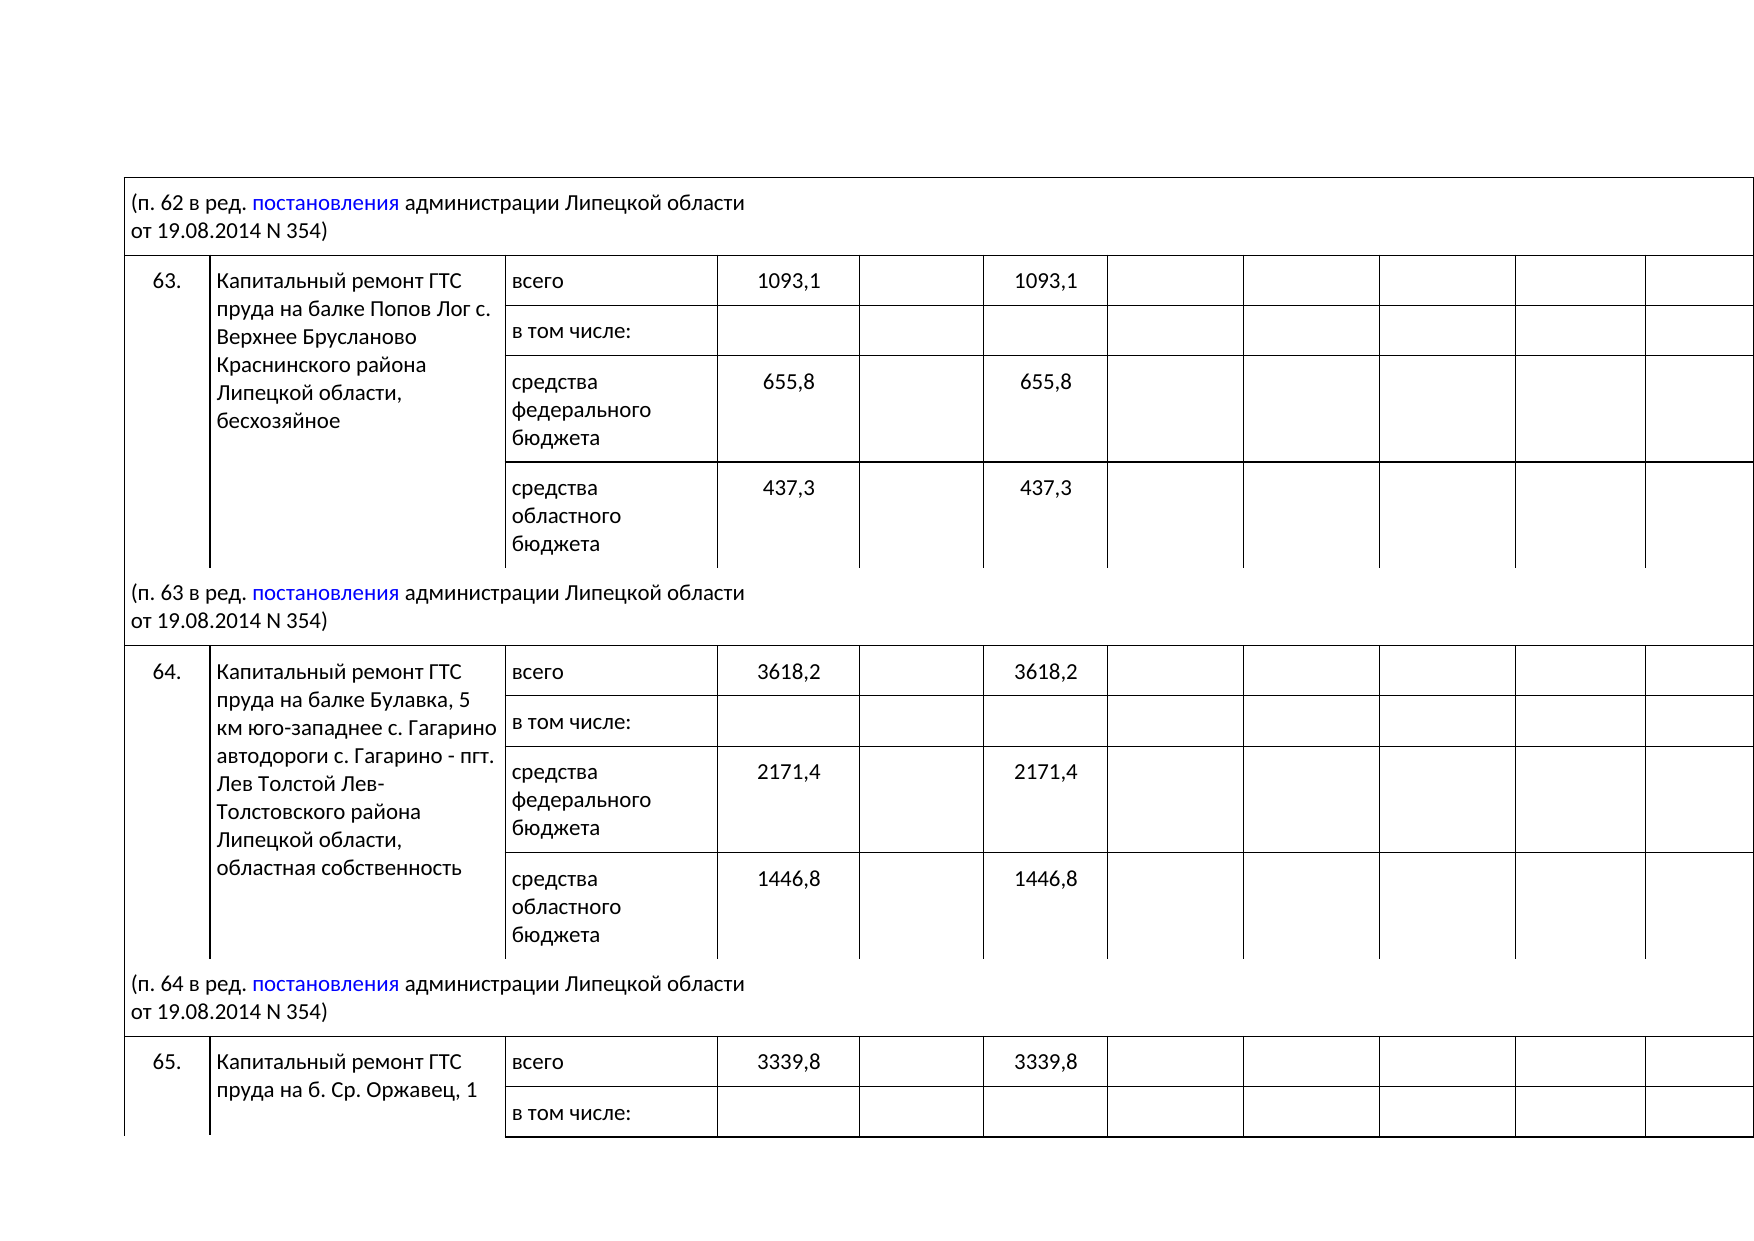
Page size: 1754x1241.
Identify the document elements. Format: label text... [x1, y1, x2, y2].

table_cell Капитальный ремонт ГТС пруда на б. Ср. Оржавец, 1 км северо-восточнее с. Красное, на 30 км автодороги Елец - Долгоруково Долгоруковского района Липецкой области, областная собственность [210, 1037, 505, 1136]
table_cell [1380, 463, 1515, 568]
table_cell [1380, 1037, 1515, 1086]
table_cell [1380, 696, 1515, 746]
table_cell [1244, 1087, 1379, 1136]
table_cell [860, 853, 983, 958]
table_cell всего [506, 256, 717, 305]
table_cell [1646, 1037, 1753, 1086]
table_cell [860, 747, 983, 852]
table_cell 655,8 [718, 356, 859, 461]
table_cell [1516, 256, 1645, 305]
table_cell Капитальный ремонт ГТС пруда на балке Булавка, 5 км юго-западнее с. Гагарино автодороги с. Гагарино - пгт. Лев Толстой Лев-Толстовского района Липецкой области, областная собственность [211, 646, 505, 958]
table_cell [1380, 853, 1515, 958]
table_cell [1244, 463, 1379, 568]
table_cell [718, 696, 859, 746]
table_cell [860, 1087, 983, 1136]
table_cell [1516, 696, 1645, 746]
table_cell [984, 1087, 1107, 1136]
table_cell [984, 306, 1107, 355]
table_cell [1646, 356, 1753, 461]
table_cell (п. 62 в ред. постановления администрации Липецкой области от 19.08.2014 N 354) [125, 178, 1753, 254]
table_cell [1244, 747, 1379, 852]
table_cell [1646, 463, 1753, 568]
table_cell всего [506, 646, 717, 695]
table_cell [1108, 646, 1243, 695]
table_cell [1108, 853, 1243, 958]
table_cell средства федерального бюджета [506, 356, 717, 461]
table_cell [860, 696, 983, 746]
table_cell [1516, 1087, 1645, 1136]
table_cell [860, 256, 983, 305]
table_cell [1516, 463, 1645, 568]
table_cell [1380, 356, 1515, 461]
table_cell 437,3 [718, 463, 859, 568]
table_cell [1380, 306, 1515, 355]
table_cell [1244, 646, 1379, 695]
table_cell Капитальный ремонт ГТС пруда на балке Попов Лог с. Верхнее Брусланово Краснинского района Липецкой области, бесхозяйное [211, 256, 505, 568]
table_cell 1446,8 [718, 853, 859, 958]
table_cell [1380, 747, 1515, 852]
table_cell средства областного бюджета [506, 853, 717, 958]
table_cell [1646, 1087, 1753, 1136]
table_cell (п. 64 в ред. постановления администрации Липецкой области от 19.08.2014 N 354) [125, 959, 1753, 1036]
table_cell 65. [125, 1037, 210, 1136]
table_cell всего [506, 1037, 717, 1086]
table_cell 3618,2 [718, 646, 859, 695]
table_cell [860, 306, 983, 355]
table_cell [1108, 256, 1243, 305]
table_cell [1516, 646, 1645, 695]
table_cell [1244, 696, 1379, 746]
table_cell [1244, 356, 1379, 461]
table_cell 2171,4 [718, 747, 859, 852]
table_cell [1380, 256, 1515, 305]
table_cell [1516, 356, 1645, 461]
table_cell [1646, 747, 1753, 852]
table_cell [1516, 853, 1645, 958]
table_cell [1108, 306, 1243, 355]
table_cell [1108, 463, 1243, 568]
table_cell [1646, 646, 1753, 695]
table_cell 1093,1 [984, 256, 1107, 305]
table_cell [1646, 853, 1753, 958]
table_cell [1108, 1087, 1243, 1136]
table_cell [1516, 1037, 1645, 1086]
table_cell 3339,8 [984, 1037, 1107, 1086]
table_cell [1646, 256, 1753, 305]
table_cell [984, 696, 1107, 746]
table_cell средства федерального бюджета [506, 747, 717, 852]
table_cell [1516, 747, 1645, 852]
table_cell [1108, 356, 1243, 461]
table_cell [718, 306, 859, 355]
table_cell [1244, 853, 1379, 958]
table_cell (п. 63 в ред. постановления администрации Липецкой области от 19.08.2014 N 354) [125, 568, 1753, 645]
table_cell в том числе: [506, 696, 717, 746]
table_cell в том числе: [506, 306, 717, 355]
table_cell [1380, 1087, 1515, 1136]
table_cell [1108, 696, 1243, 746]
table_cell 655,8 [984, 356, 1107, 461]
table_cell [1108, 1037, 1243, 1086]
table_cell [1646, 696, 1753, 746]
table_cell средства областного бюджета [506, 463, 717, 568]
table_cell [718, 1087, 859, 1136]
table_cell 2171,4 [984, 747, 1107, 852]
table_cell [860, 463, 983, 568]
table_cell [860, 356, 983, 461]
table_cell [1646, 306, 1753, 355]
table_cell [860, 646, 983, 695]
table_cell 1093,1 [718, 256, 859, 305]
table_cell [1244, 306, 1379, 355]
table_cell [1244, 256, 1379, 305]
table_cell 437,3 [984, 463, 1107, 568]
table_cell [1108, 747, 1243, 852]
table_cell [1380, 646, 1515, 695]
table_cell в том числе: [506, 1087, 717, 1136]
table_cell [1516, 306, 1645, 355]
table_cell 64. [125, 646, 209, 958]
table_cell 1446,8 [984, 853, 1107, 958]
table_cell [1244, 1037, 1379, 1086]
table_cell 3618,2 [984, 646, 1107, 695]
table_cell 3339,8 [718, 1037, 859, 1086]
table_cell 63. [125, 256, 209, 568]
table_cell [860, 1037, 983, 1086]
